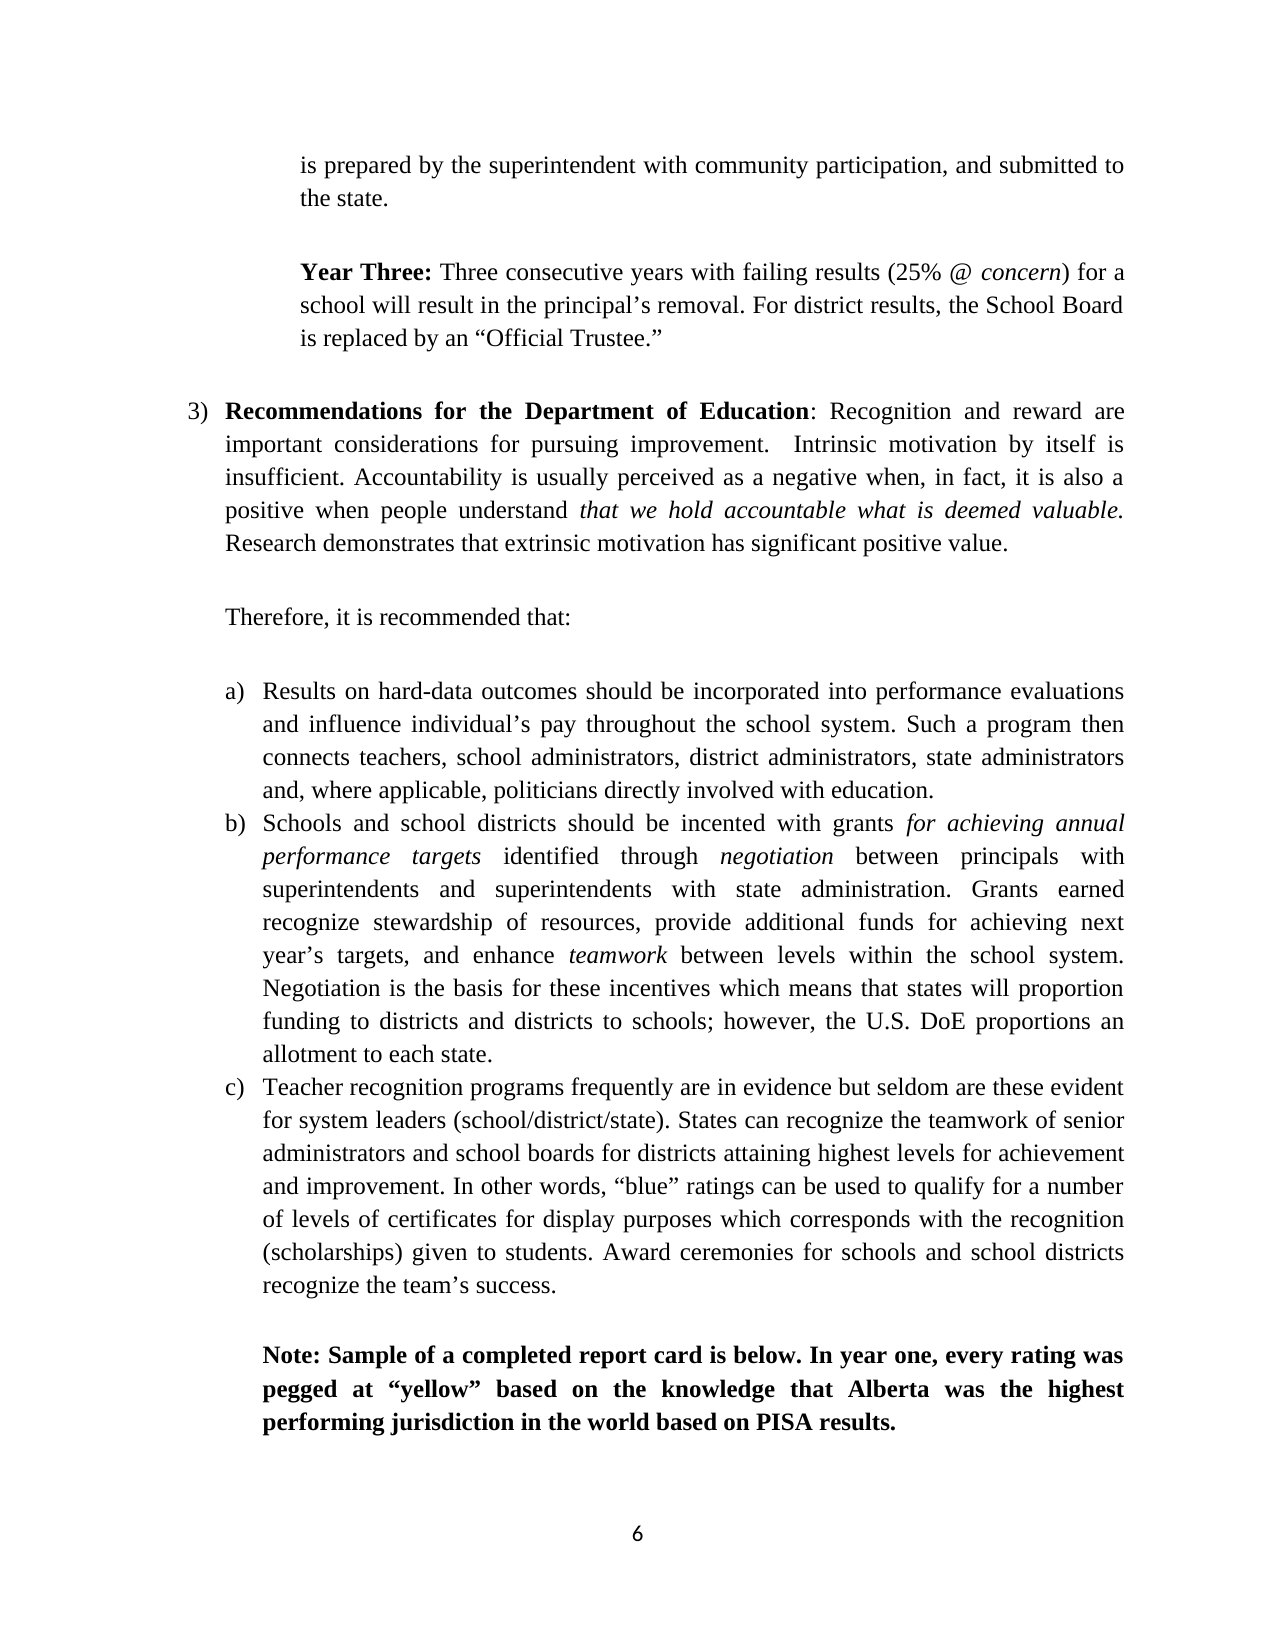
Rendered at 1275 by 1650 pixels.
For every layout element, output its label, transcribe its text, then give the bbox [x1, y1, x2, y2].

text Therefore, it is recommended that: [225, 602, 1125, 631]
list Recommendations for the Department of Education: Recognition and reward are important considerations for pursuing improvement. Intrinsic motivation by itself is insufficient. Accountability is usually perceived as a negative when, in fact, it is also a positive when people understand that we hold accountable what is deemed valuable. Research demonstrates that extrinsic motivation has significant positive value. [187, 396, 1125, 557]
text Year Three: Three consecutive years with failing results (25% @ concern) for a school will result in the principal’s removal. For district results, the School Board is replaced by an “Official Trustee.” [300, 257, 1125, 351]
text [300, 150, 1125, 212]
list Schools and school districts should be incented with grants for achieving annual performance targets identified through negotiation between principals with superintendents and superintendents with state administration. Grants earned recognize stewardship of resources, provide additional funds for achieving next year’s targets, and enhance teamwork between levels within the school system. Negotiation is the basis for these incentives which means that states will proportion funding to districts and districts to schools; however, the U.S. DoE proportions an allotment to each state. [225, 808, 1125, 1068]
list Results on hard-data outcomes should be incorporated into performance evaluations and influence individual’s pay throughout the school system. Such a program then connects teachers, school administrators, district administrators, state administrators and, where applicable, politicians directly involved with education. [225, 676, 1125, 803]
list Teacher recognition programs frequently are in evidence but seldom are these evident for system leaders (school/district/state). States can recognize the teamwork of senior administrators and school boards for districts attaining highest levels for achievement and improvement. In other words, “blue” ratings can be used to qualify for a number of levels of certificates for display purposes which corresponds with the recognition (scholarships) given to students. Award ceremonies for schools and school districts recognize the team’s success. [225, 1072, 1125, 1299]
text Note: Sample of a completed report card is below. In year one, every rating was pegged at “yellow” based on the knowledge that Alberta was the highest performing jurisdiction in the world based on PISA results. [262, 1341, 1125, 1435]
